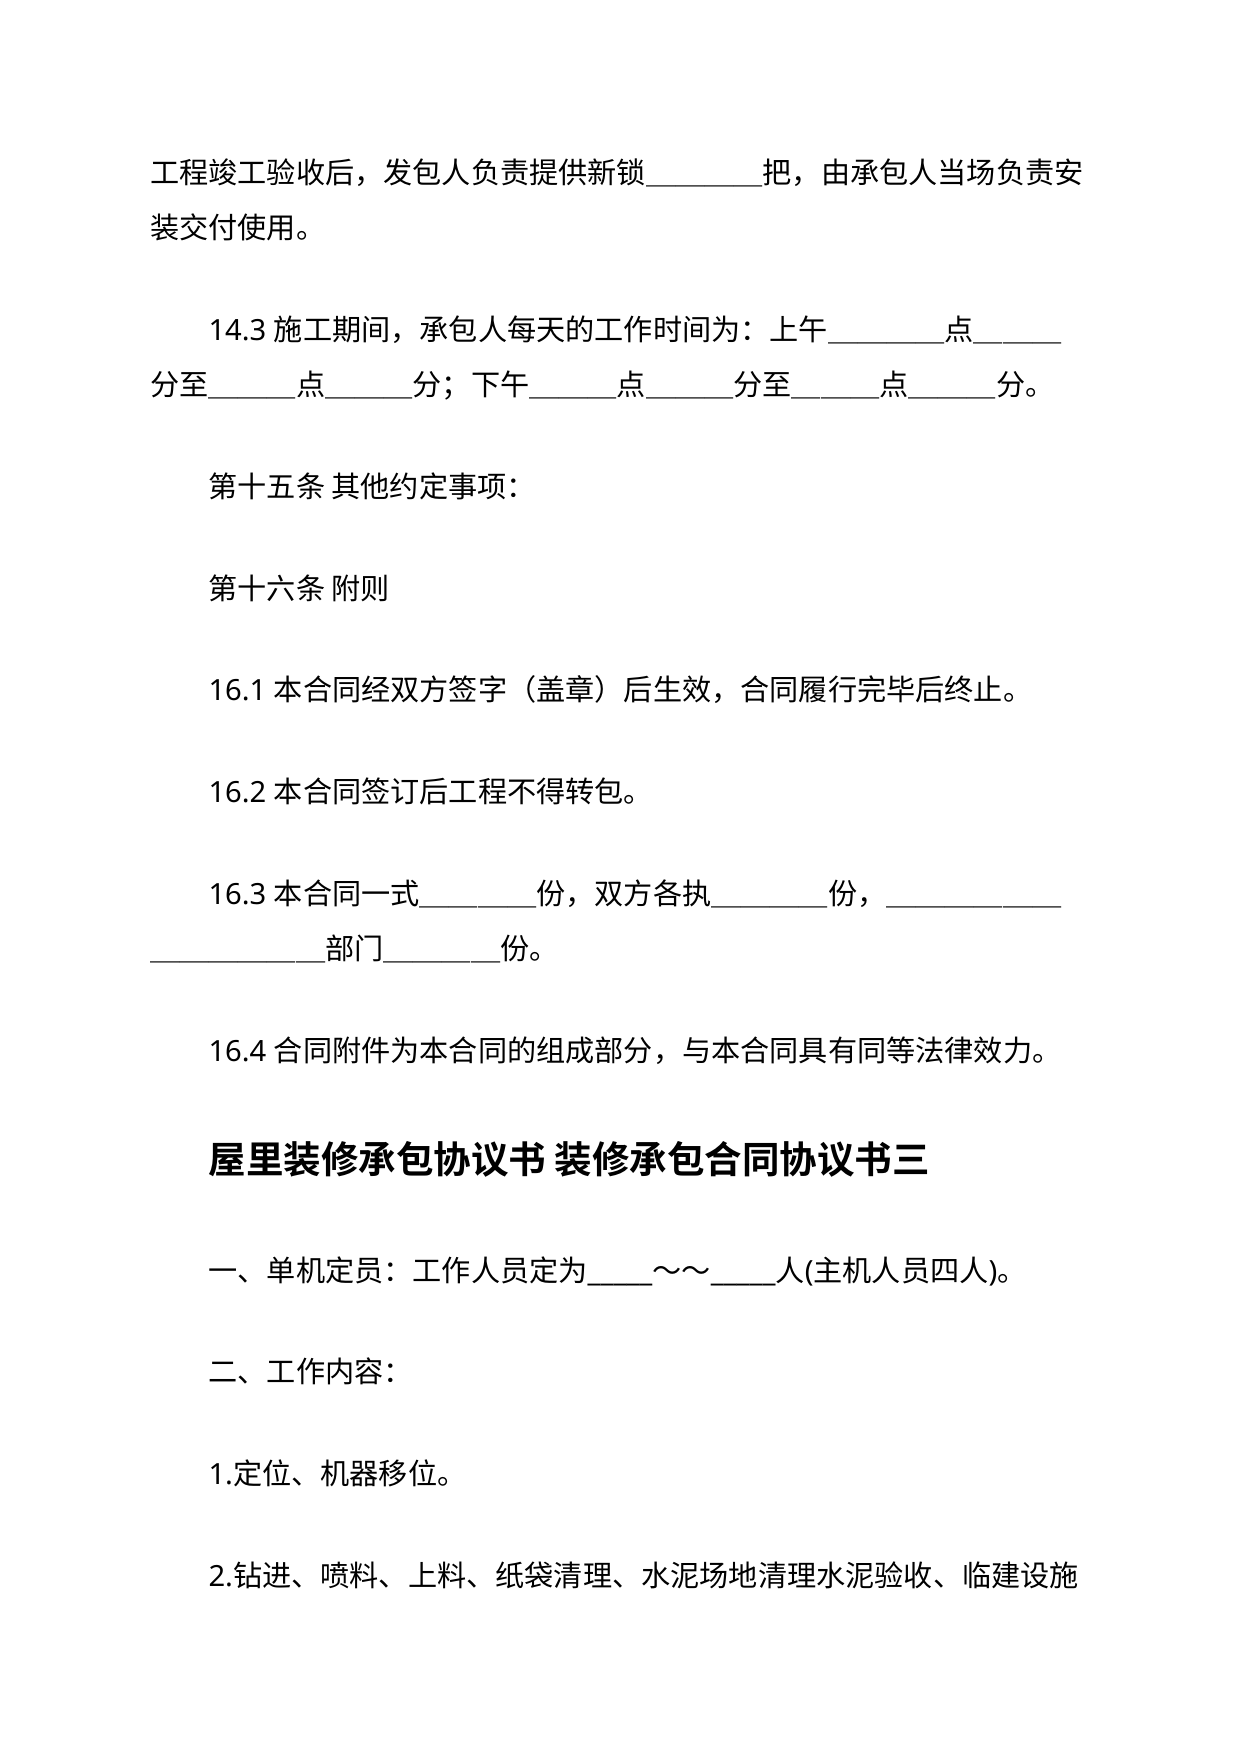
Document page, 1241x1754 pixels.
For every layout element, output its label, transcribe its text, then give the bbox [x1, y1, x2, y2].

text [150, 150, 1090, 247]
text 1.定位、机器移位。 [150, 1451, 1090, 1493]
text 第十五条 其他约定事项： [150, 463, 1090, 506]
text 16.3 本合同一式＿＿＿＿份，双方各执＿＿＿＿份，＿＿＿＿＿＿＿＿＿＿＿＿部门＿＿＿＿份。 [150, 871, 1090, 968]
text 16.4 合同附件为本合同的组成部分，与本合同具有同等法律效力。 [150, 1028, 1090, 1070]
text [150, 1553, 1090, 1595]
text 二、工作内容： [150, 1349, 1090, 1391]
text 14.3 施工期间，承包人每天的工作时间为：上午＿＿＿＿点＿＿＿分至＿＿＿点＿＿＿分；下午＿＿＿点＿＿＿分至＿＿＿点＿＿＿分。 [150, 307, 1090, 404]
text 第十六条 附则 [150, 565, 1090, 607]
text 屋里装修承包协议书 装修承包合同协议书三 [150, 1130, 1090, 1184]
text 16.1 本合同经双方签字（盖章）后生效，合同履行完毕后终止。 [150, 667, 1090, 709]
text 一、单机定员：工作人员定为_____～～_____人(主机人员四人)。 [150, 1247, 1090, 1289]
text 16.2 本合同签订后工程不得转包。 [150, 769, 1090, 811]
